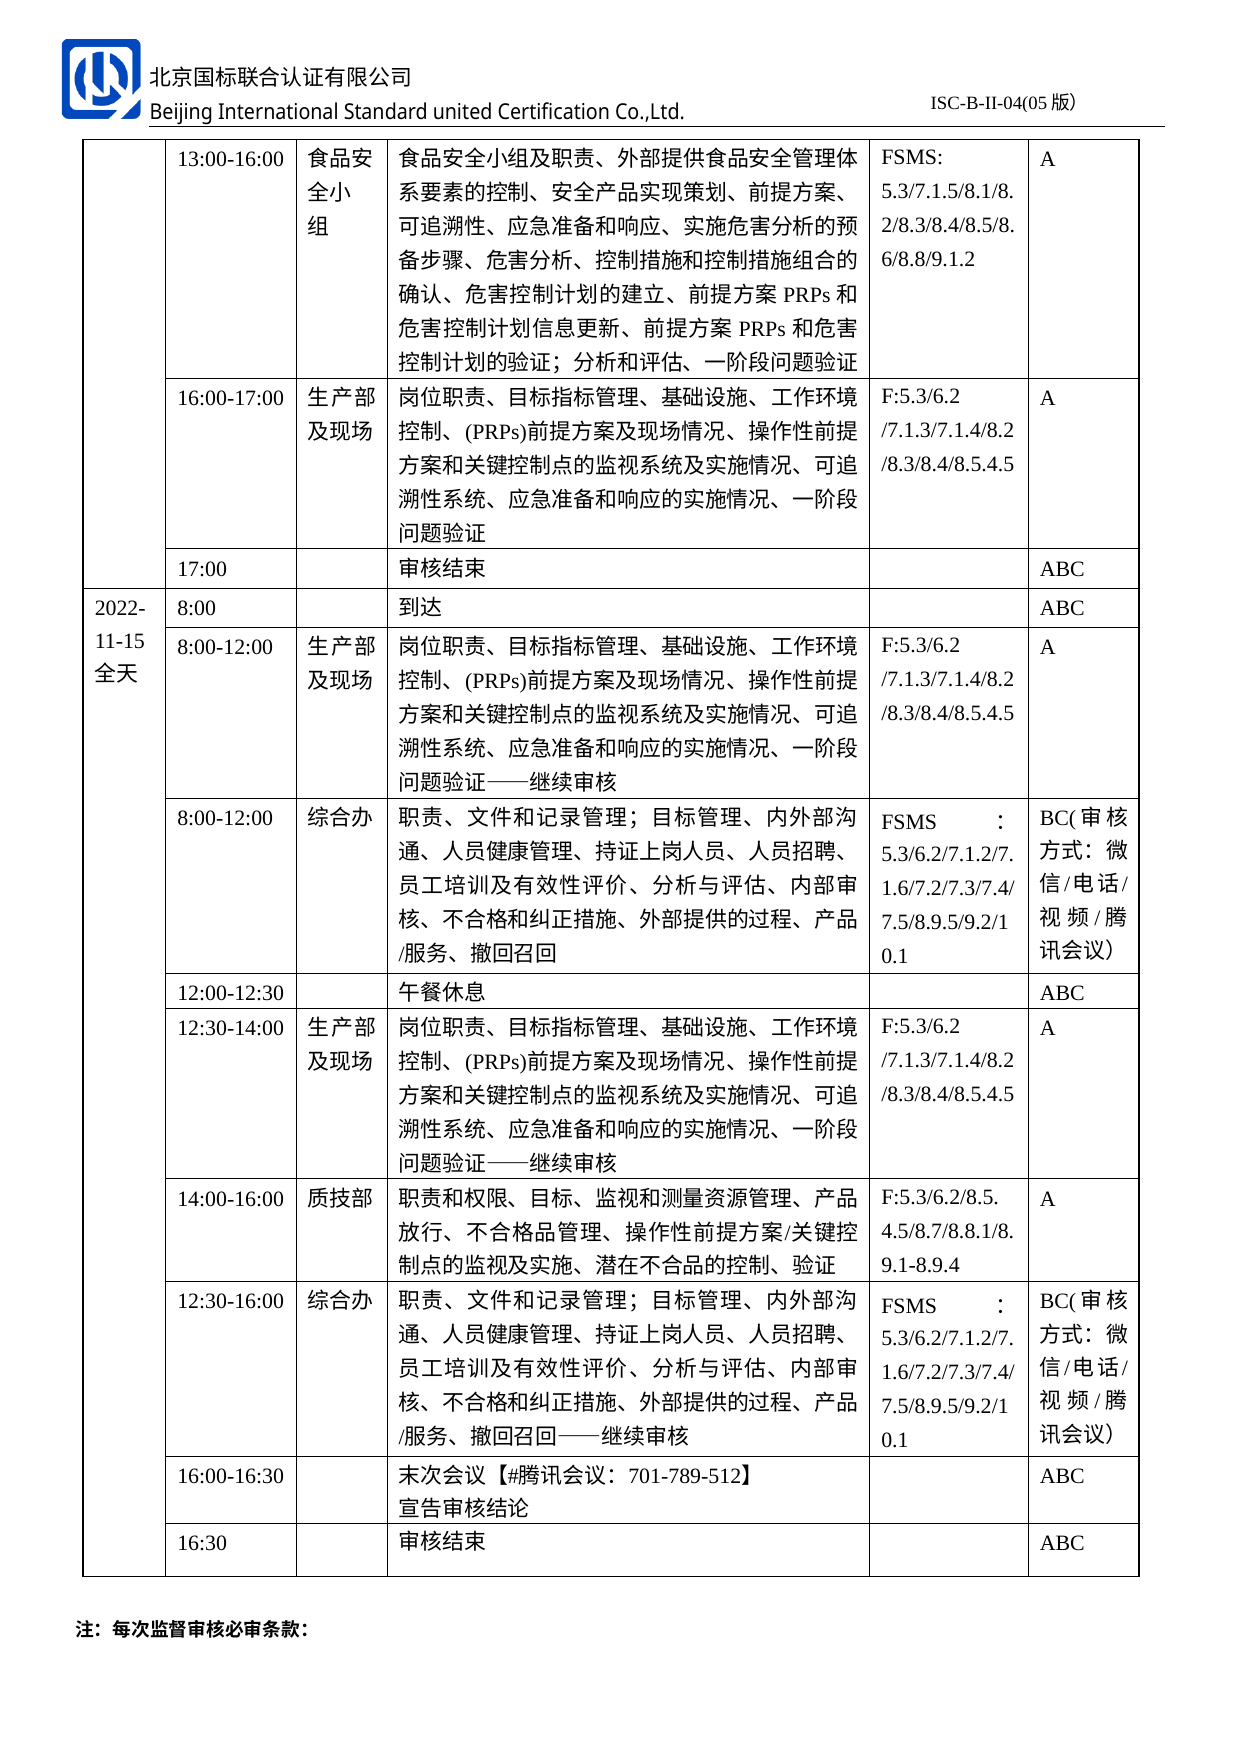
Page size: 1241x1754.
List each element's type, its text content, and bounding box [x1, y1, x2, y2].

table_cell BC(审核方式：微信/电话/视频/腾讯会议） [1029, 799, 1138, 972]
table_cell ABC [1029, 549, 1138, 587]
table_cell 12:00-12:30 [166, 974, 296, 1007]
table_cell 生产部及现场 [297, 379, 387, 548]
table_cell F:5.3/6.2/7.1.3/7.1.4/8.2/8.3/8.4/8.5.4.5 [870, 1009, 1028, 1178]
table_cell A [1029, 379, 1138, 548]
table_cell 职责、文件和记录管理；目标管理、内外部沟通、人员健康管理、持证上岗人员、人员招聘、员工培训及有效性评价、分析与评估、内部审核、不合格和纠正措施、外部提供的过程、产品/服务、撤回召回 [388, 799, 869, 972]
table_cell 8:00-12:00 [166, 628, 296, 797]
table_cell [297, 974, 387, 1007]
table_cell 食品安全小组 [297, 140, 387, 377]
table_cell ABC [1029, 974, 1138, 1007]
table_cell 13:00-16:00 [166, 140, 296, 377]
table_cell 8:00-12:00 [166, 799, 296, 972]
table_cell [870, 589, 1028, 627]
table_cell 审核结束 [388, 1524, 869, 1576]
table_cell [297, 1524, 387, 1576]
table_cell ABC [1029, 1457, 1138, 1523]
table_cell ABC [1029, 1524, 1138, 1576]
table_cell [870, 549, 1028, 587]
table_cell 质技部 [297, 1179, 387, 1281]
table_cell FSMS：5.3/6.2/7.1.2/7.1.6/7.2/7.3/7.4/7.5/8.9.5/9.2/10.1 [870, 1282, 1028, 1456]
table_cell FSMS: 5.3/7.1.5/8.1/8.2/8.3/8.4/8.5/8.6/8.8/9.1.2 [870, 140, 1028, 377]
table_cell 8:00 [166, 589, 296, 627]
table_cell 16:00-16:30 [166, 1457, 296, 1523]
table_cell 岗位职责、目标指标管理、基础设施、工作环境控制、(PRPs)前提方案及现场情况、操作性前提方案和关键控制点的监视系统及实施情况、可追溯性系统、应急准备和响应的实施情况、一阶段问题验证 [388, 379, 869, 548]
table_cell 职责、文件和记录管理；目标管理、内外部沟通、人员健康管理、持证上岗人员、人员招聘、员工培训及有效性评价、分析与评估、内部审核、不合格和纠正措施、外部提供的过程、产品/服务、撤回召回——继续审核 [388, 1282, 869, 1456]
table_cell 12:30-16:00 [166, 1282, 296, 1456]
table_cell 16:30 [166, 1524, 296, 1576]
table_cell BC(审核方式：微信/电话/视频/腾讯会议） [1029, 1282, 1138, 1456]
table_cell 生产部及现场 [297, 628, 387, 797]
table_cell 食品安全小组及职责、外部提供食品安全管理体系要素的控制、安全产品实现策划、前提方案、可追溯性、应急准备和响应、实施危害分析的预备步骤、危害分析、控制措施和控制措施组合的确认、危害控制计划的建立、前提方案 PRPs 和危害控制计划信息更新、前提方案 PRPs 和危害控制计划的验证；分析和评估、一阶段问题验证 [388, 140, 869, 377]
table_cell F:5.3/6.2/7.1.3/7.1.4/8.2/8.3/8.4/8.5.4.5 [870, 628, 1028, 797]
table_cell A [1029, 1179, 1138, 1281]
table_cell F:5.3/6.2/7.1.3/7.1.4/8.2/8.3/8.4/8.5.4.5 [870, 379, 1028, 548]
table_cell 16:00-17:00 [166, 379, 296, 548]
table_cell A [1029, 140, 1138, 377]
table_cell 职责和权限、目标、监视和测量资源管理、产品放行、不合格品管理、操作性前提方案/关键控制点的监视及实施、潜在不合品的控制、验证 [388, 1179, 869, 1281]
table_cell [297, 589, 387, 627]
table_cell 综合办 [297, 799, 387, 972]
table_cell [870, 1524, 1028, 1576]
table_cell A [1029, 1009, 1138, 1178]
table_cell 14:00-16:00 [166, 1179, 296, 1281]
table_cell [297, 549, 387, 587]
table_cell 末次会议【#腾讯会议：701-789-512】 宣告审核结论 [388, 1457, 869, 1523]
table_cell 17:00 [166, 549, 296, 587]
table_cell 12:30-14:00 [166, 1009, 296, 1178]
table_cell 综合办 [297, 1282, 387, 1456]
table_cell FSMS：5.3/6.2/7.1.2/7.1.6/7.2/7.3/7.4/7.5/8.9.5/9.2/10.1 [870, 799, 1028, 972]
table_cell A [1029, 628, 1138, 797]
table_cell [297, 1457, 387, 1523]
table_cell 生产部及现场 [297, 1009, 387, 1178]
table_cell 审核结束 [388, 549, 869, 587]
table_cell 岗位职责、目标指标管理、基础设施、工作环境控制、(PRPs)前提方案及现场情况、操作性前提方案和关键控制点的监视系统及实施情况、可追溯性系统、应急准备和响应的实施情况、一阶段问题验证——继续审核 [388, 628, 869, 797]
text 注：每次监督审核必审条款： [75, 1611, 1165, 1645]
table_cell ABC [1029, 589, 1138, 627]
picture [61, 39, 141, 119]
table_cell 午餐休息 [388, 974, 869, 1007]
table_cell 岗位职责、目标指标管理、基础设施、工作环境控制、(PRPs)前提方案及现场情况、操作性前提方案和关键控制点的监视系统及实施情况、可追溯性系统、应急准备和响应的实施情况、一阶段问题验证——继续审核 [388, 1009, 869, 1178]
table_cell [870, 974, 1028, 1007]
table_cell 到达 [388, 589, 869, 627]
table_cell [870, 1457, 1028, 1523]
table_cell F:5.3/6.2/8.5.4.5/8.7/8.8.1/8.9.1-8.9.4 [870, 1179, 1028, 1281]
table_cell 2022-11-15全天 [84, 589, 165, 1576]
